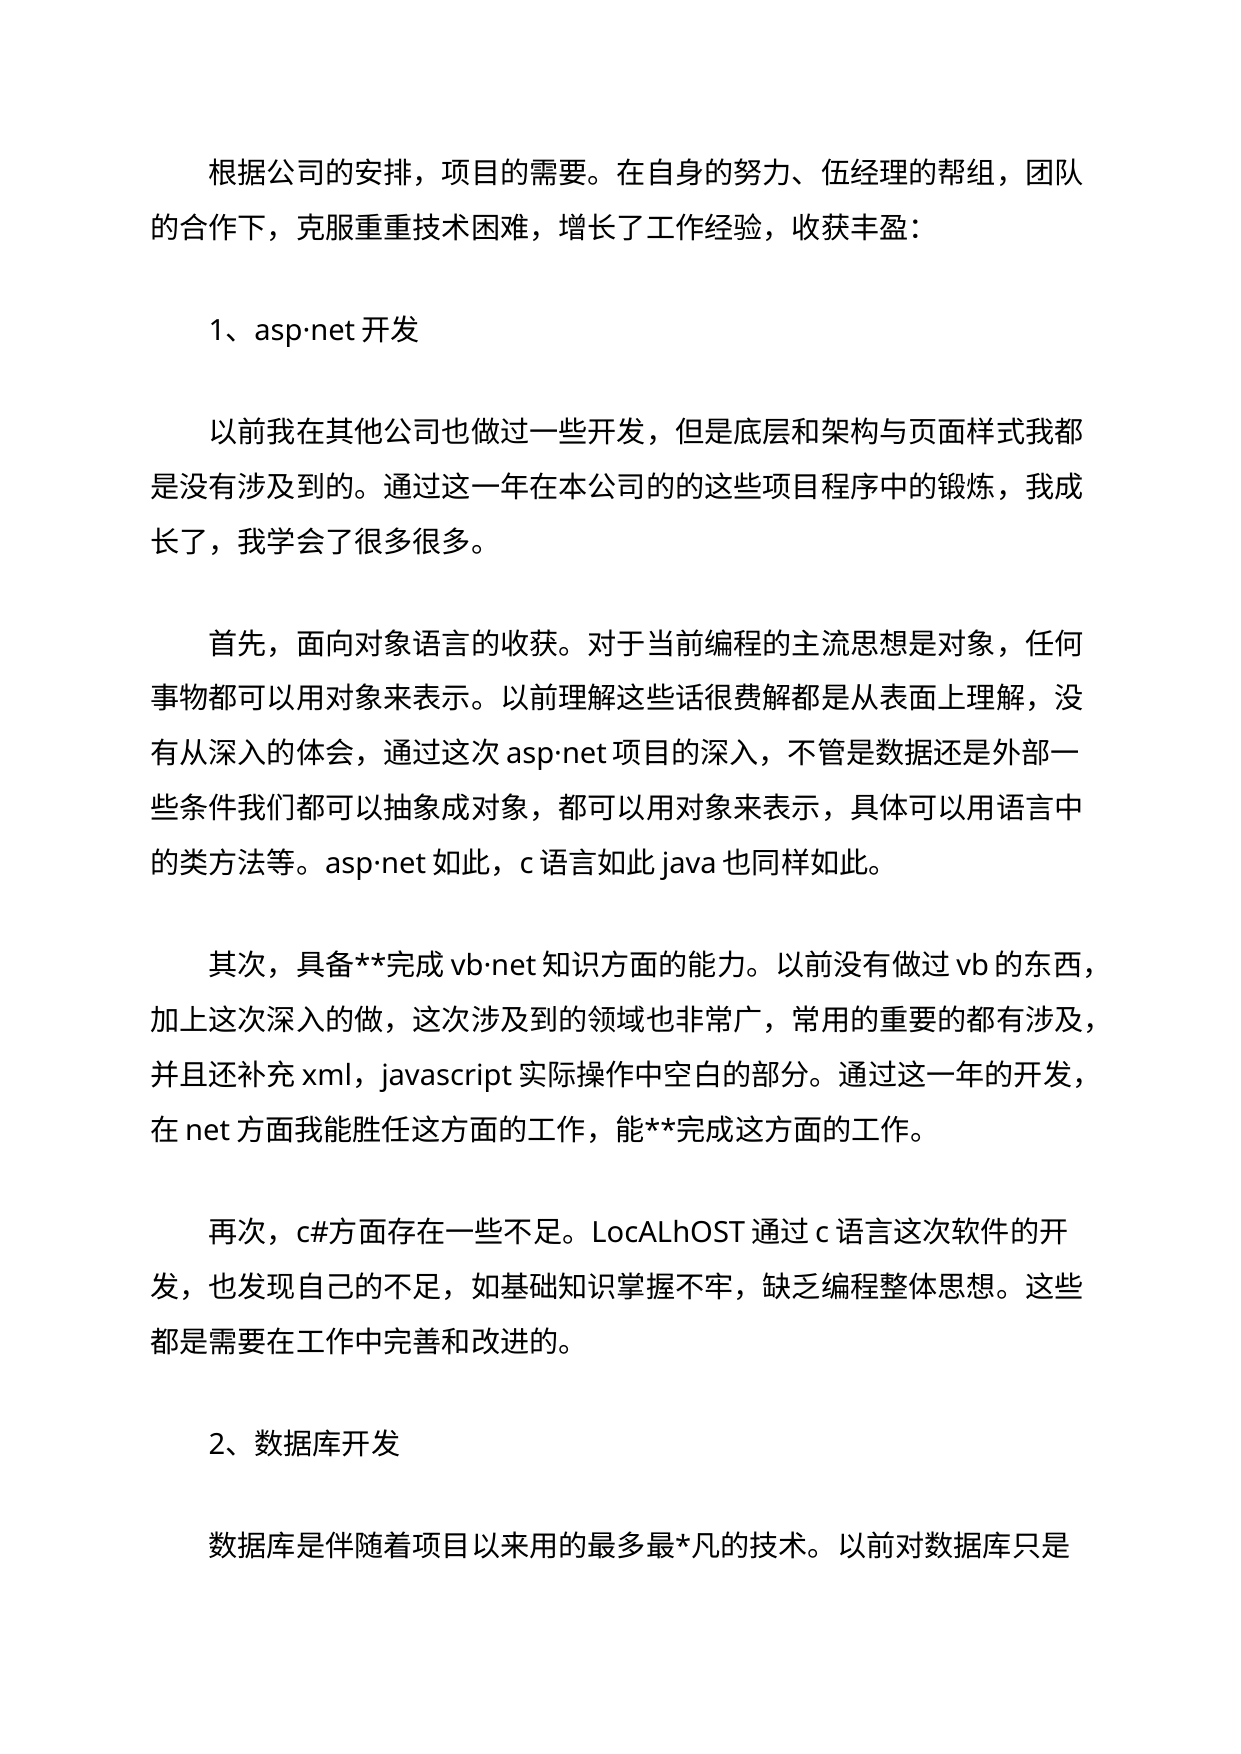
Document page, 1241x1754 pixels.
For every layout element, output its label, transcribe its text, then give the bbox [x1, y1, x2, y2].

text 其次，具备**完成vb·net知识方面的能力。以前没有做过vb的东西，加上这次深入的做，这次涉及到的领域也非常广，常用的重要的都有涉及，并且还补充xml，javascript实际操作中空白的部分。通过这一年的开发，在net方面我能胜任这方面的工作，能**完成这方面的工作。 [150, 942, 1090, 1149]
text 再次，c#方面存在一些不足。LocALhOST通过c语言这次软件的开发，也发现自己的不足，如基础知识掌握不牢，缺乏编程整体思想。这些都是需要在工作中完善和改进的。 [150, 1209, 1090, 1361]
text 首先，面向对象语言的收获。对于当前编程的主流思想是对象，任何事物都可以用对象来表示。以前理解这些话很费解都是从表面上理解，没有从深入的体会，通过这次asp·net项目的深入，不管是数据还是外部一些条件我们都可以抽象成对象，都可以用对象来表示，具体可以用语言中的类方法等。asp·net如此，c语言如此java也同样如此。 [150, 620, 1090, 882]
text 1、asp·net开发 [150, 307, 1090, 349]
text 2、数据库开发 [150, 1420, 1090, 1463]
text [150, 1522, 1090, 1565]
text 以前我在其他公司也做过一些开发，但是底层和架构与页面样式我都是没有涉及到的。通过这一年在本公司的的这些项目程序中的锻炼，我成长了，我学会了很多很多。 [150, 409, 1090, 561]
text 根据公司的安排，项目的需要。在自身的努力、伍经理的帮组，团队的合作下，克服重重技术困难，增长了工作经验，收获丰盈： [150, 150, 1090, 247]
